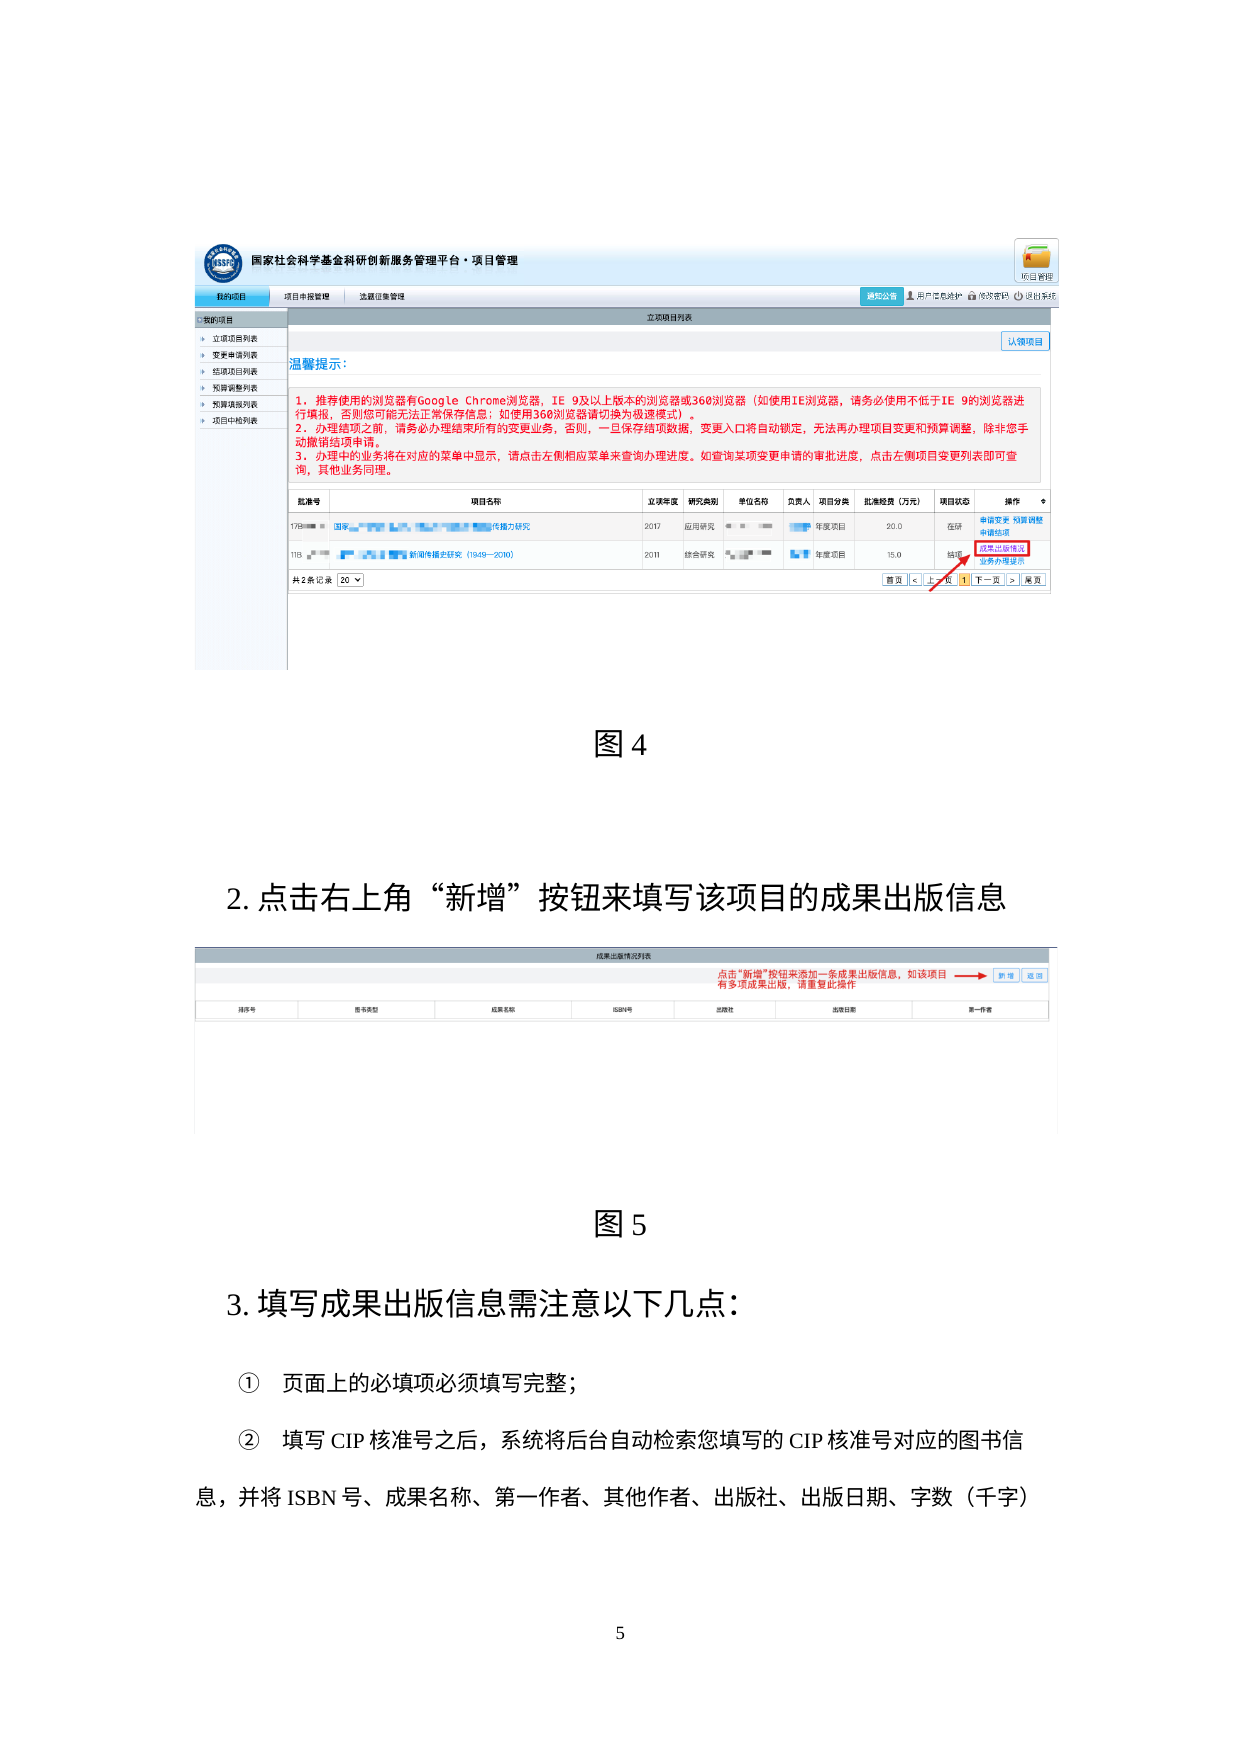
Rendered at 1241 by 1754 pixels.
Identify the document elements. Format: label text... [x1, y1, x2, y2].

text 3. 填写成果出版信息需注意以下几点： [195, 1273, 1045, 1330]
text 2. 点击右上角“新增”按钮来填写该项目的成果出版信息 [195, 867, 1045, 924]
picture [194, 238, 1059, 670]
list 页面上的必填项必须填写完整； [195, 1353, 1045, 1410]
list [195, 1410, 1045, 1524]
picture [194, 947, 1058, 1134]
text 图5 [195, 1193, 1045, 1251]
text 图4 [195, 713, 1045, 770]
